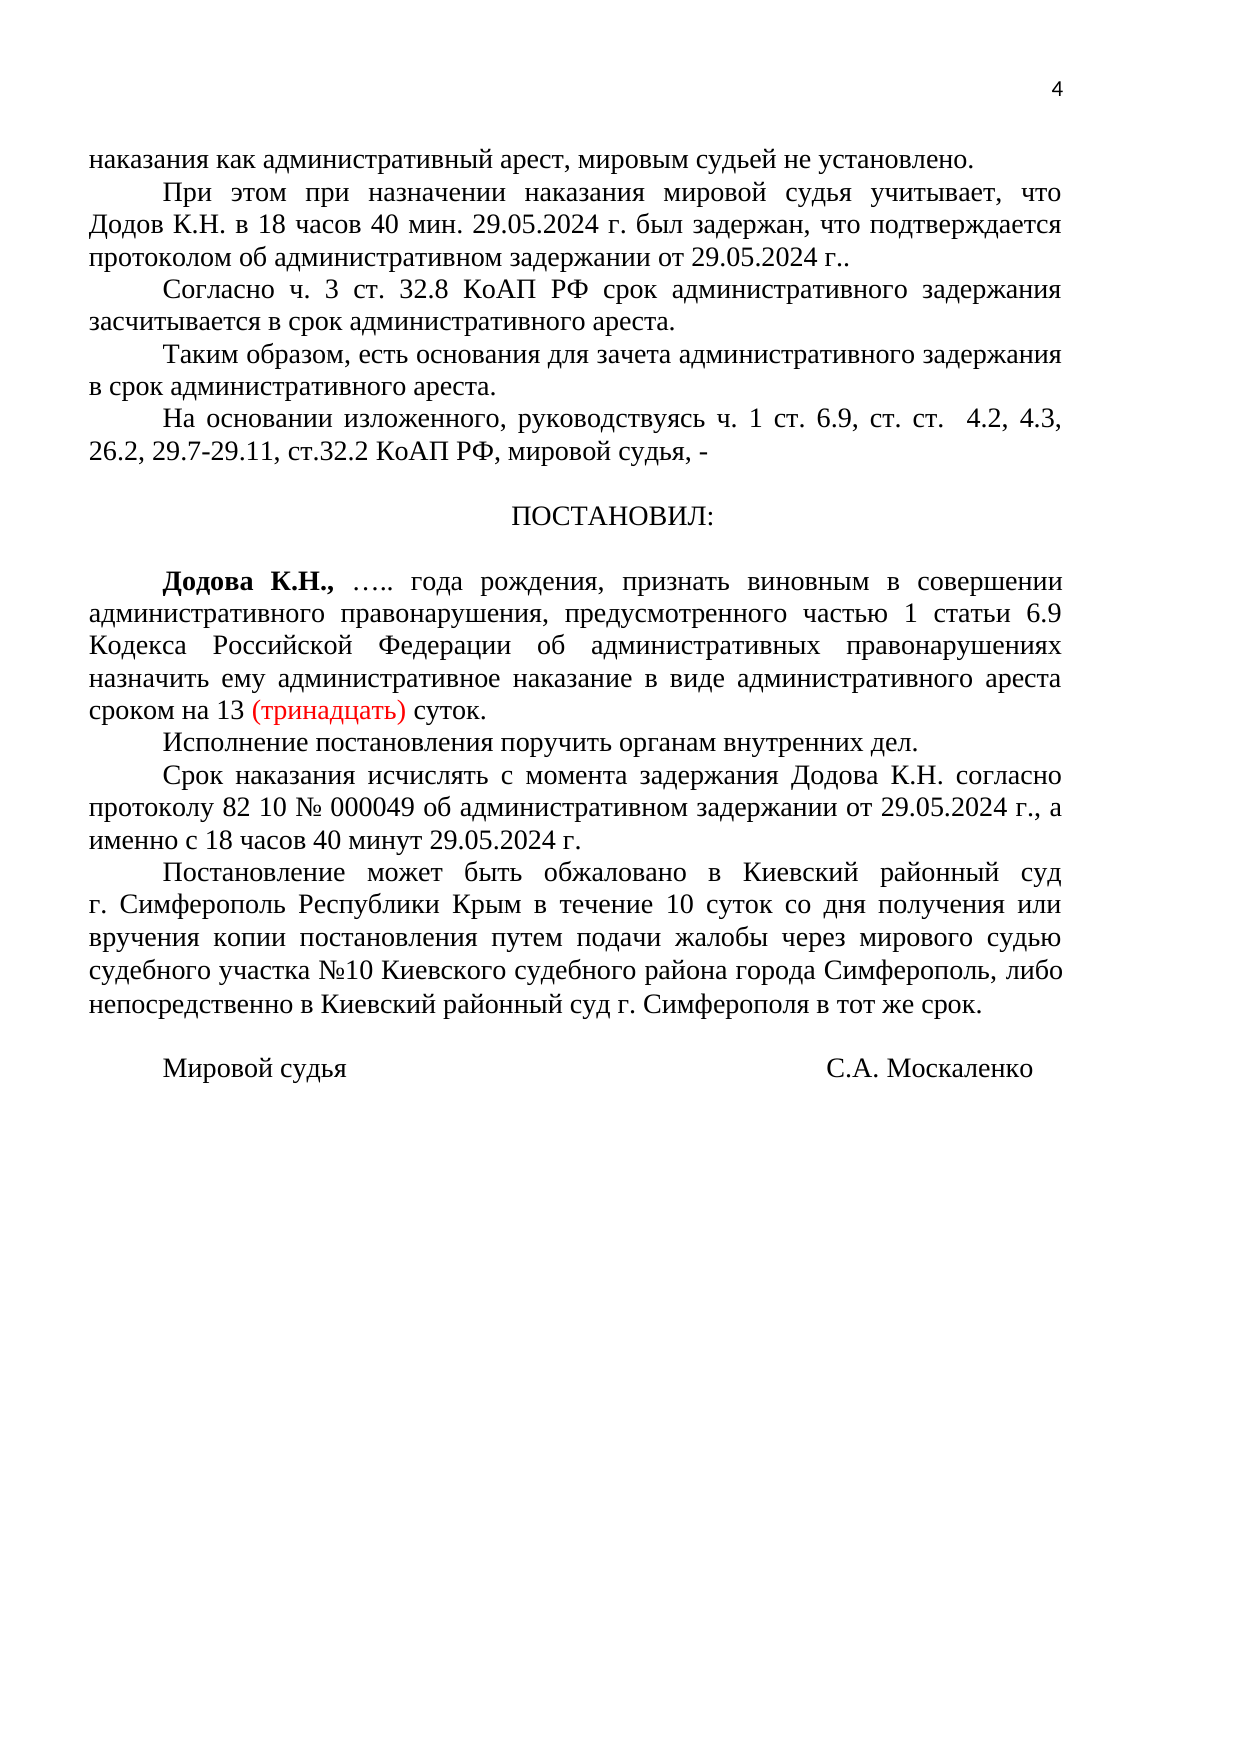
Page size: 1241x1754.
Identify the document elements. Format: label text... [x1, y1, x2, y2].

text Таким образом, есть основания для зачета административного задержания в срок административного ареста. [89, 337, 1063, 402]
text Согласно ч. 3 ст. 32.8 КоАП РФ срок административного задержания засчитывается в срок административного ареста. [89, 272, 1063, 337]
text ПОСТАНОВИЛ: [89, 499, 1063, 531]
text Срок наказания исчислять с момента задержания Додова К.Н. согласно протоколу 82 10 № 000049 об административном задержании от 29.05.2024 г., а именно с 18 часов 40 минут 29.05.2024 г. [89, 758, 1063, 855]
text На основании изложенного, руководствуясь ч. 1 ст. 6.9, ст. ст. 4.2, 4.3, 26.2, 29.7-29.11, ст.32.2 КоАП РФ, мировой судья, - [89, 402, 1063, 466]
text Додова К.Н., ….. года рождения, признать виновным в совершении административного правонарушения, предусмотренного частью 1 статьи 6.9 Кодекса Российской Федерации об административных правонарушениях назначить ему административное наказание в виде административного ареста сроком на 13 (тринадцать) суток. [89, 563, 1063, 726]
text Мировой судья С.А. Москаленко [89, 1051, 1063, 1084]
text При этом при назначении наказания мировой судья учитывает, что Додов К.Н. в 18 часов 40 мин. 29.05.2024 г. был задержан, что подтверждается протоколом об административном задержании от 29.05.2024 г.. [89, 175, 1063, 272]
text Постановление может быть обжаловано в Киевский районный суд г. Симферополь Республики Крым в течение 10 суток со дня получения или вручения копии постановления путем подачи жалобы через мирового судью судебного участка №10 Киевского судебного района города Симферополь, либо непосредственно в Киевский районный суд г. Симферополя в тот же срок. [89, 855, 1063, 1019]
text Обстоятельств, исключающих назначение Додова К.Н. такого вида наказания как административный арест, мировым судьей не установлено. [89, 142, 1063, 175]
text Исполнение постановления поручить органам внутренних дел. [89, 726, 1063, 758]
